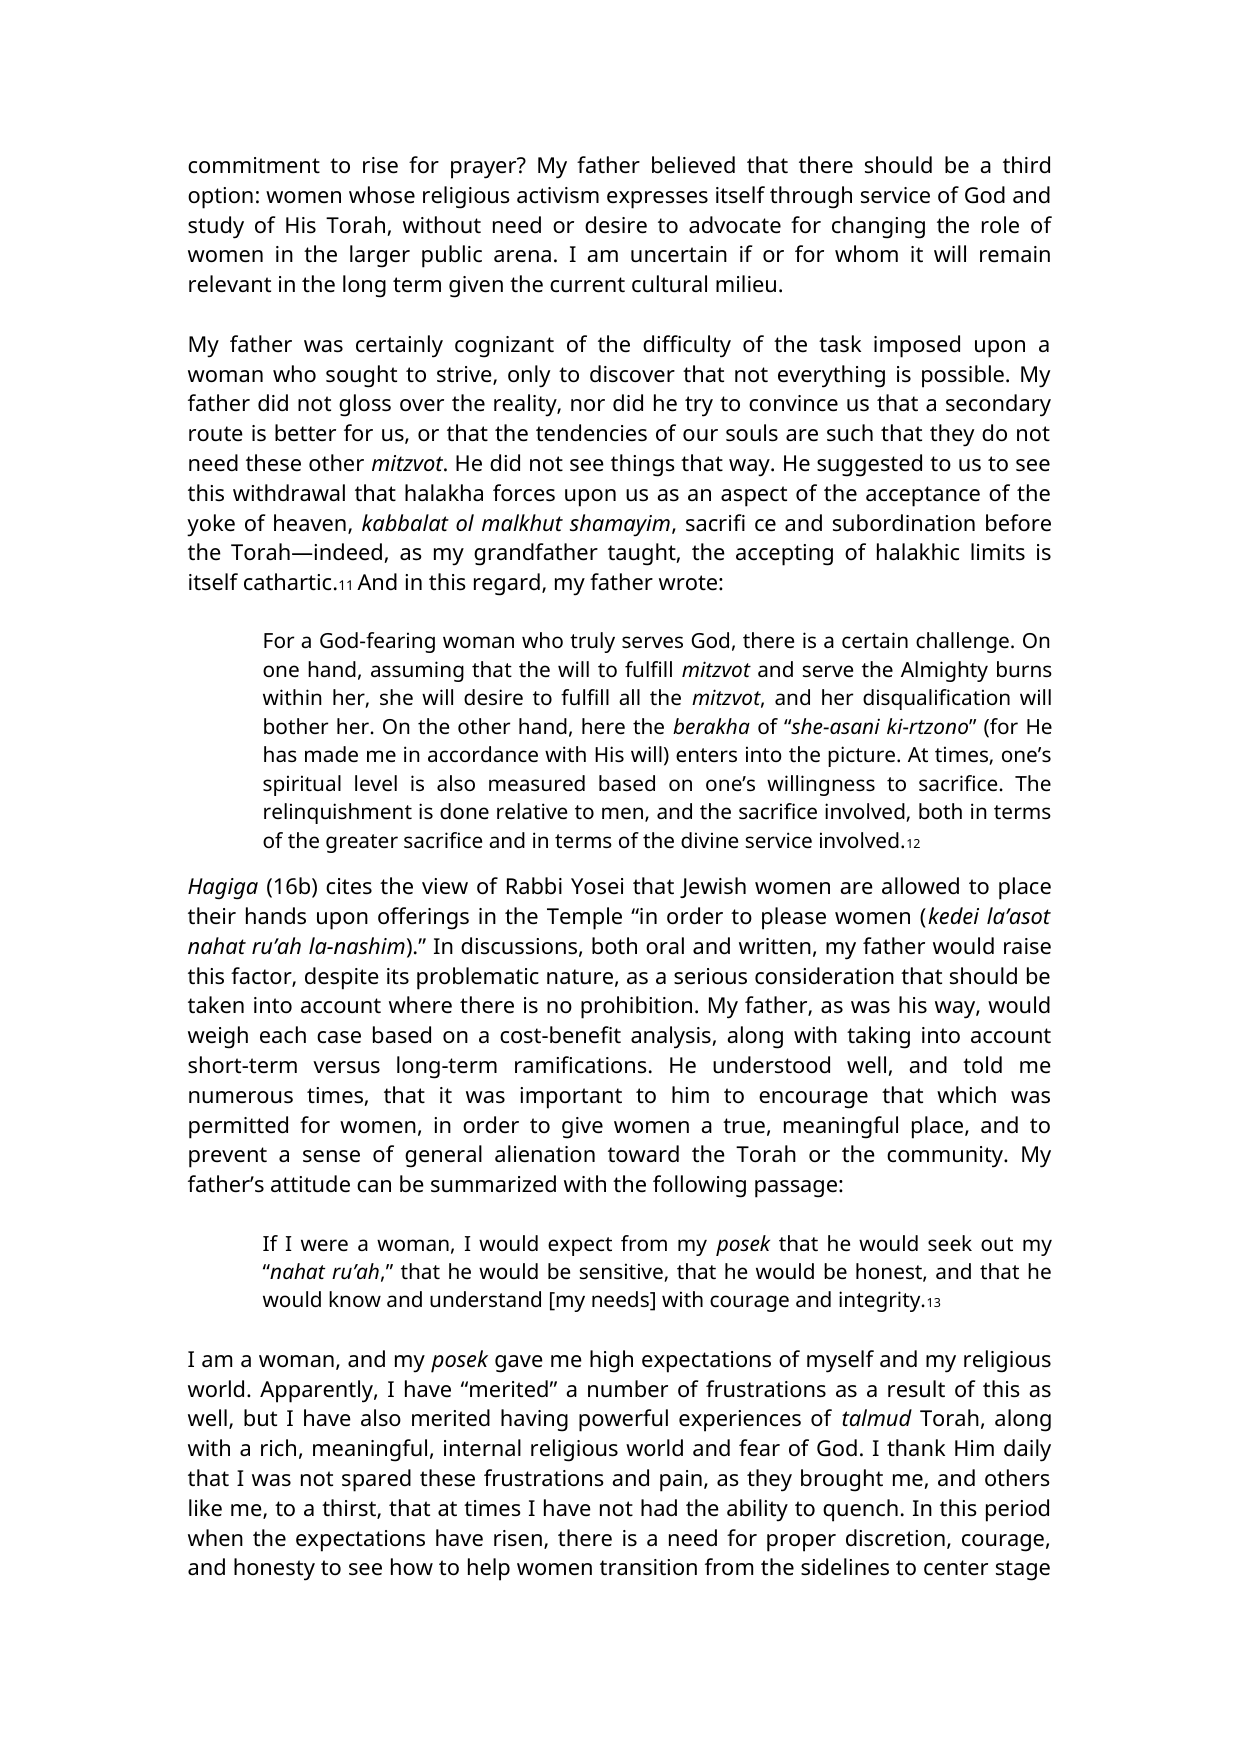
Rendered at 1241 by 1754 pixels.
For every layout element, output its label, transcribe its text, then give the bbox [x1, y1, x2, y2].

text For a God-fearing woman who truly serves God, there is a certain challenge. On one hand, assuming that the will to fulfill mitzvot and serve the Almighty burns within her, she will desire to fulfill all the mitzvot, and her disqualification will bother her. On the other hand, here the berakha of “she-asani ki-rtzono” (for He has made me in accordance with His will) enters into the picture. At times, one’s spiritual level is also measured based on one’s willingness to sacrifice. The relinquishment is done relative to men, and the sacrifice involved, both in terms of the greater sacrifice and in terms of the divine service involved.12 [262, 627, 1053, 854]
text If I were a woman, I would expect from my posek that he would seek out my “nahat ru’ah,” that he would be sensitive, that he would be honest, and that he would know and understand [my needs] with courage and integrity.13 [262, 1229, 1053, 1314]
text Hagiga (16b) cites the view of Rabbi Yosei that Jewish women are allowed to place their hands upon offerings in the Temple “in order to please women (kedei la’asot nahat ru’ah la-nashim).” In discussions, both oral and written, my father would raise this factor, despite its problematic nature, as a serious consideration that should be taken into account where there is no prohibition. My father, as was his way, would weigh each case based on a cost-benefit analysis, along with taking into account short-term versus long-term ramifications. He understood well, and told me numerous times, that it was important to him to encourage that which was permitted for women, in order to give women a true, meaningful place, and to prevent a sense of general alienation toward the Torah or the community. My father’s attitude can be summarized with the following passage: [187, 871, 1053, 1199]
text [187, 1344, 1053, 1582]
text My father was certainly cognizant of the difficulty of the task imposed upon a woman who sought to strive, only to discover that not everything is possible. My father did not gloss over the reality, nor did he try to convince us that a secondary route is better for us, or that the tendencies of our souls are such that they do not need these other mitzvot. He did not see things that way. He suggested to us to see this withdrawal that halakha forces upon us as an aspect of the acceptance of the yoke of heaven, kabbalat ol malkhut shamayim, sacrifi ce and subordination before the Torah—indeed, as my grandfather taught, the accepting of halakhic limits is itself cathartic.11 And in this regard, my father wrote: [187, 329, 1053, 597]
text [187, 150, 1053, 299]
